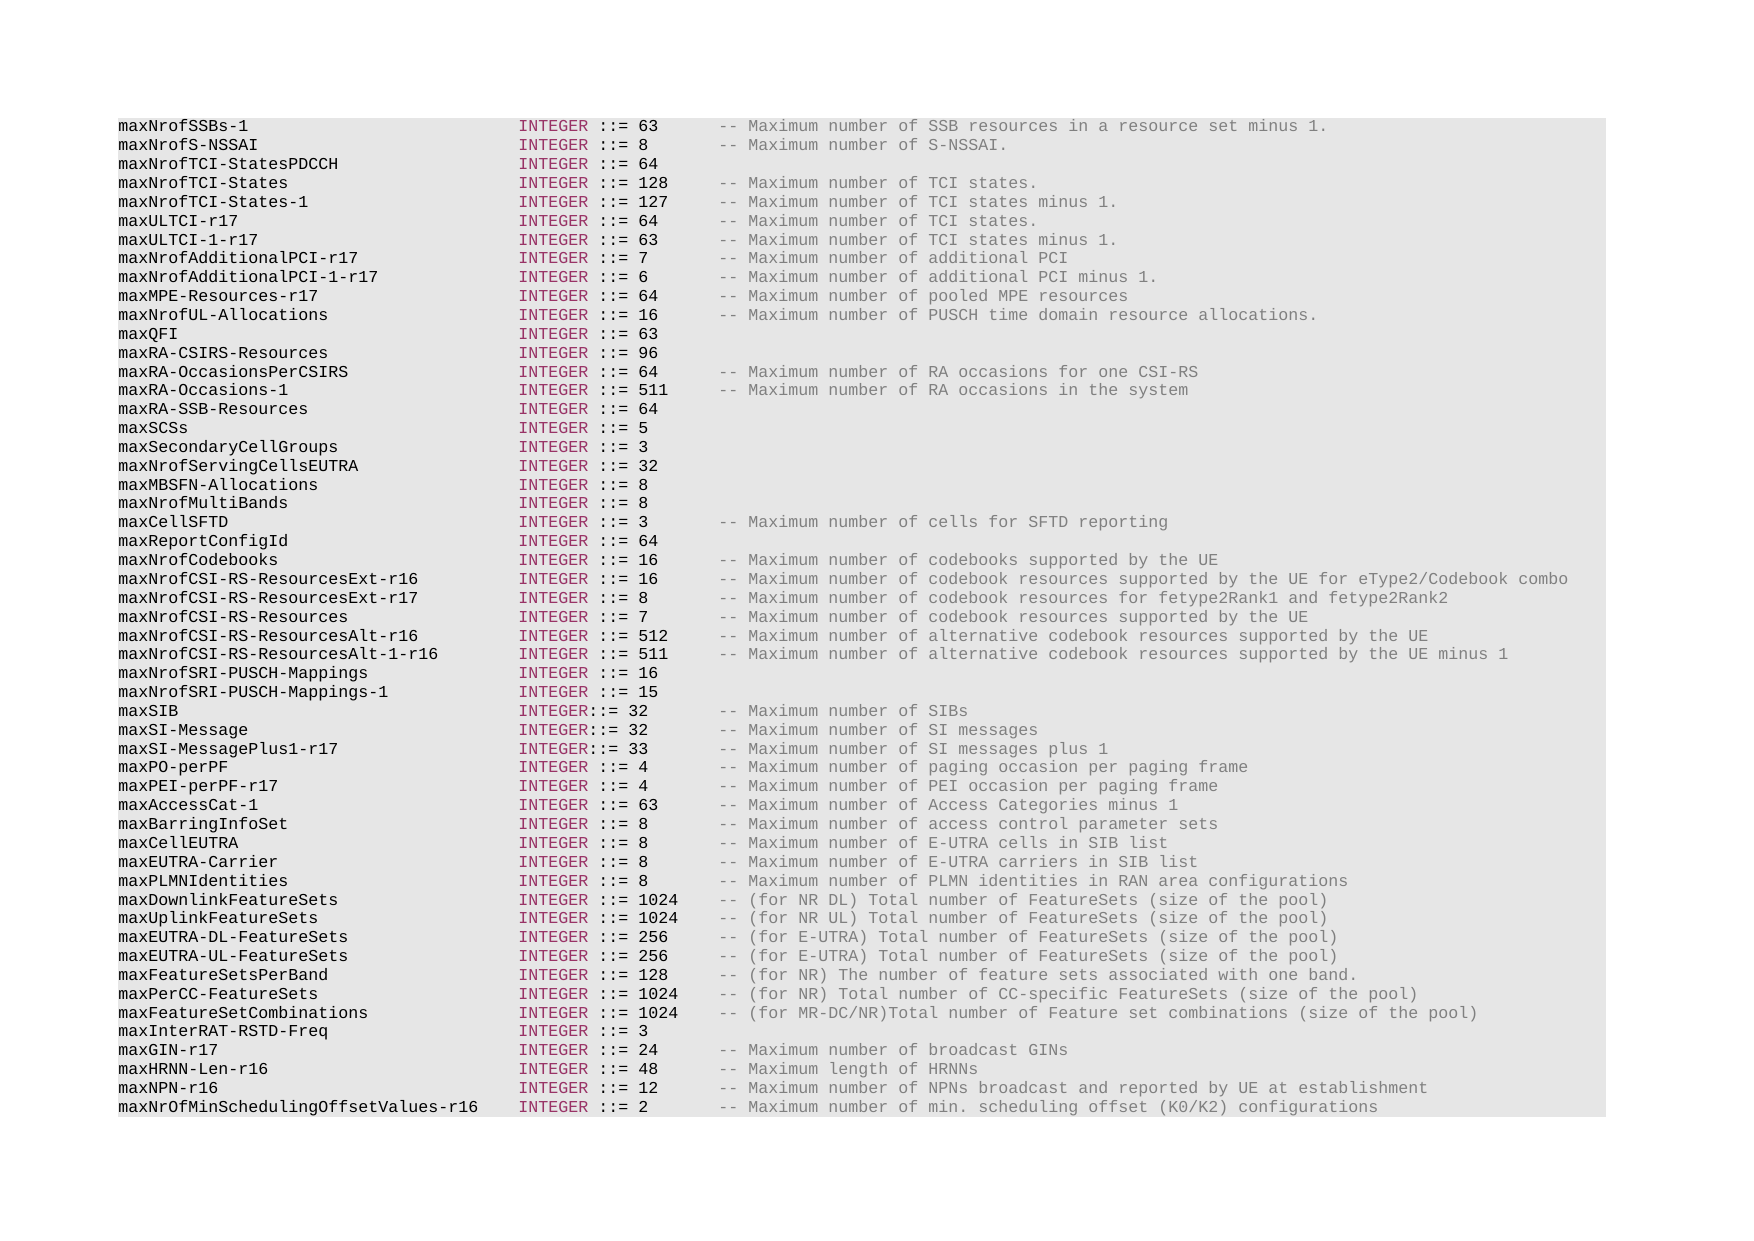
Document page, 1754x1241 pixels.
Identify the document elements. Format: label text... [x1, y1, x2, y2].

text maxULTCI-r17 INTEGER ::= 64 -- Maximum number of TCI states. [118, 212, 1606, 231]
text maxPEI-perPF-r17 INTEGER ::= 4 -- Maximum number of PEI occasion per paging frame [118, 778, 1606, 797]
text maxFeatureSetsPerBand INTEGER ::= 128 -- (for NR) The number of feature sets associated with one band. [118, 966, 1606, 985]
text maxNrofAdditionalPCI-r17 INTEGER ::= 7 -- Maximum number of additional PCI [118, 250, 1606, 269]
text maxRA-Occasions-1 INTEGER ::= 511 -- Maximum number of RA occasions in the system [118, 382, 1606, 401]
text maxNrOfMinSchedulingOffsetValues-r16 INTEGER ::= 2 -- Maximum number of min. scheduling offset (K0/K2) configurations [118, 1098, 1606, 1117]
text maxUplinkFeatureSets INTEGER ::= 1024 -- (for NR UL) Total number of FeatureSets (size of the pool) [118, 910, 1606, 929]
text maxNrofTCI-StatesPDCCH INTEGER ::= 64 [118, 156, 1606, 174]
text maxNrofCSI-RS-ResourcesExt-r17 INTEGER ::= 8 -- Maximum number of codebook resources for fetype2Rank1 and fetype2Rank2 [118, 589, 1606, 608]
text maxEUTRA-DL-FeatureSets INTEGER ::= 256 -- (for E-UTRA) Total number of FeatureSets (size of the pool) [118, 929, 1606, 948]
text maxMPE-Resources-r17 INTEGER ::= 64 -- Maximum number of pooled MPE resources [118, 288, 1606, 307]
text maxCellEUTRA INTEGER ::= 8 -- Maximum number of E-UTRA cells in SIB list [118, 834, 1606, 853]
text maxSIB INTEGER::= 32 -- Maximum number of SIBs [118, 702, 1606, 721]
text maxNrofCSI-RS-ResourcesExt-r16 INTEGER ::= 16 -- Maximum number of codebook resources supported by the UE for eType2/Codebook combo [118, 571, 1606, 589]
text maxNrofS-NSSAI INTEGER ::= 8 -- Maximum number of S-NSSAI. [118, 137, 1606, 156]
text maxNrofCodebooks INTEGER ::= 16 -- Maximum number of codebooks supported by the UE [118, 552, 1606, 571]
text maxSI-Message INTEGER::= 32 -- Maximum number of SI messages [118, 721, 1606, 740]
text maxNrofUL-Allocations INTEGER ::= 16 -- Maximum number of PUSCH time domain resource allocations. [118, 307, 1606, 325]
text maxNrofCSI-RS-ResourcesAlt-1-r16 INTEGER ::= 511 -- Maximum number of alternative codebook resources supported by the UE minus 1 [118, 646, 1606, 665]
text maxSI-MessagePlus1-r17 INTEGER::= 33 -- Maximum number of SI messages plus 1 [118, 740, 1606, 759]
text maxBarringInfoSet INTEGER ::= 8 -- Maximum number of access control parameter sets [118, 816, 1606, 834]
text maxGIN-r17 INTEGER ::= 24 -- Maximum number of broadcast GINs [118, 1042, 1606, 1061]
text maxReportConfigId INTEGER ::= 64 [118, 533, 1606, 552]
text maxULTCI-1-r17 INTEGER ::= 63 -- Maximum number of TCI states minus 1. [118, 231, 1606, 250]
text maxRA-OccasionsPerCSIRS INTEGER ::= 64 -- Maximum number of RA occasions for one CSI-RS [118, 363, 1606, 382]
text maxPerCC-FeatureSets INTEGER ::= 1024 -- (for NR) Total number of CC-specific FeatureSets (size of the pool) [118, 985, 1606, 1004]
text maxNPN-r16 INTEGER ::= 12 -- Maximum number of NPNs broadcast and reported by UE at establishment [118, 1079, 1606, 1098]
text maxRA-CSIRS-Resources INTEGER ::= 96 [118, 344, 1606, 363]
text maxHRNN-Len-r16 INTEGER ::= 48 -- Maximum length of HRNNs [118, 1061, 1606, 1079]
text maxFeatureSetCombinations INTEGER ::= 1024 -- (for MR-DC/NR)Total number of Feature set combinations (size of the pool) [118, 1004, 1606, 1023]
text maxNrofMultiBands INTEGER ::= 8 [118, 495, 1606, 514]
text maxNrofServingCellsEUTRA INTEGER ::= 32 [118, 457, 1606, 476]
text maxCellSFTD INTEGER ::= 3 -- Maximum number of cells for SFTD reporting [118, 514, 1606, 533]
text maxNrofSRI-PUSCH-Mappings-1 INTEGER ::= 15 [118, 684, 1606, 702]
text maxNrofTCI-States-1 INTEGER ::= 127 -- Maximum number of TCI states minus 1. [118, 193, 1606, 212]
text maxNrofSSBs-1 INTEGER ::= 63 -- Maximum number of SSB resources in a resource set minus 1. [118, 118, 1606, 137]
text maxNrofAdditionalPCI-1-r17 INTEGER ::= 6 -- Maximum number of additional PCI minus 1. [118, 269, 1606, 288]
text maxAccessCat-1 INTEGER ::= 63 -- Maximum number of Access Categories minus 1 [118, 797, 1606, 816]
text maxEUTRA-Carrier INTEGER ::= 8 -- Maximum number of E-UTRA carriers in SIB list [118, 853, 1606, 872]
text maxNrofTCI-States INTEGER ::= 128 -- Maximum number of TCI states. [118, 174, 1606, 193]
text maxPLMNIdentities INTEGER ::= 8 -- Maximum number of PLMN identities in RAN area configurations [118, 872, 1606, 891]
text maxInterRAT-RSTD-Freq INTEGER ::= 3 [118, 1023, 1606, 1042]
text maxNrofCSI-RS-Resources INTEGER ::= 7 -- Maximum number of codebook resources supported by the UE [118, 608, 1606, 627]
text maxSCSs INTEGER ::= 5 [118, 420, 1606, 438]
text maxDownlinkFeatureSets INTEGER ::= 1024 -- (for NR DL) Total number of FeatureSets (size of the pool) [118, 891, 1606, 910]
text maxSecondaryCellGroups INTEGER ::= 3 [118, 438, 1606, 457]
text maxQFI INTEGER ::= 63 [118, 325, 1606, 344]
text maxMBSFN-Allocations INTEGER ::= 8 [118, 476, 1606, 495]
text maxPO-perPF INTEGER ::= 4 -- Maximum number of paging occasion per paging frame [118, 759, 1606, 778]
text maxNrofCSI-RS-ResourcesAlt-r16 INTEGER ::= 512 -- Maximum number of alternative codebook resources supported by the UE [118, 627, 1606, 646]
text maxRA-SSB-Resources INTEGER ::= 64 [118, 401, 1606, 420]
text maxNrofSRI-PUSCH-Mappings INTEGER ::= 16 [118, 665, 1606, 684]
text maxEUTRA-UL-FeatureSets INTEGER ::= 256 -- (for E-UTRA) Total number of FeatureSets (size of the pool) [118, 948, 1606, 966]
